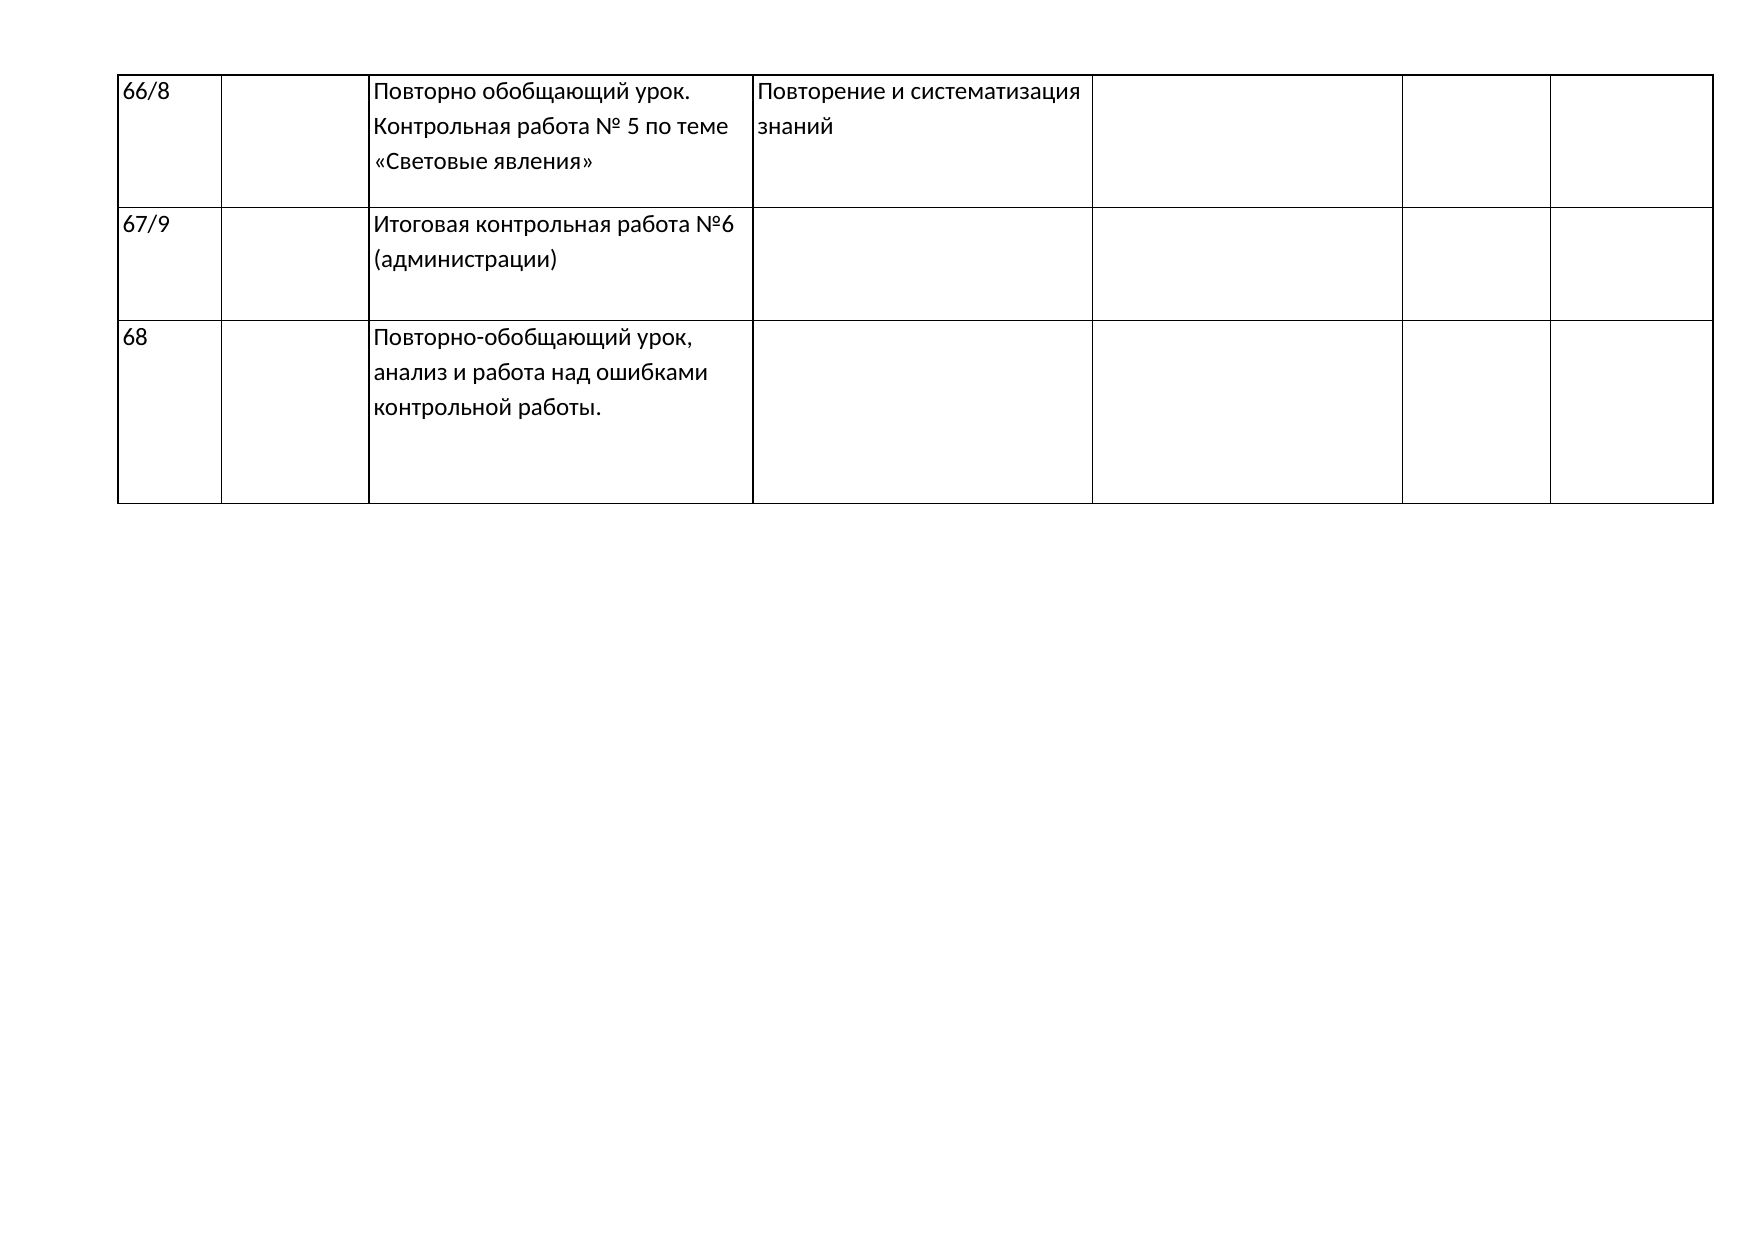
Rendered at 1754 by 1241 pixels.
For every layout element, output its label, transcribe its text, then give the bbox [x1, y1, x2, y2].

table_cell [1093, 76, 1402, 207]
table_cell [222, 76, 368, 207]
table_cell [1551, 208, 1712, 320]
table_cell [1403, 321, 1550, 503]
table_cell [1093, 208, 1402, 320]
table_cell [222, 208, 368, 320]
table_cell [1403, 76, 1550, 207]
table_cell Итоговая контрольная работа №6 (администрации) [370, 208, 752, 320]
table_cell [754, 208, 1092, 320]
table_cell 66/8 [119, 76, 221, 207]
table_cell 67/9 [119, 208, 221, 320]
table_cell Повторно-обобщающий урок, анализ и работа над ошибками контрольной работы. [370, 321, 752, 503]
table_cell [222, 321, 368, 503]
table_cell [1551, 321, 1712, 503]
table_cell [754, 321, 1092, 503]
table_cell [1403, 208, 1550, 320]
table_cell Повторение и систематизация знаний [754, 76, 1092, 207]
table_cell 68 [119, 321, 221, 503]
table_cell [1093, 321, 1402, 503]
table_cell [1551, 76, 1712, 207]
table_cell Повторно обобщающий урок. Контрольная работа № 5 по теме «Световые явления» [370, 76, 752, 207]
